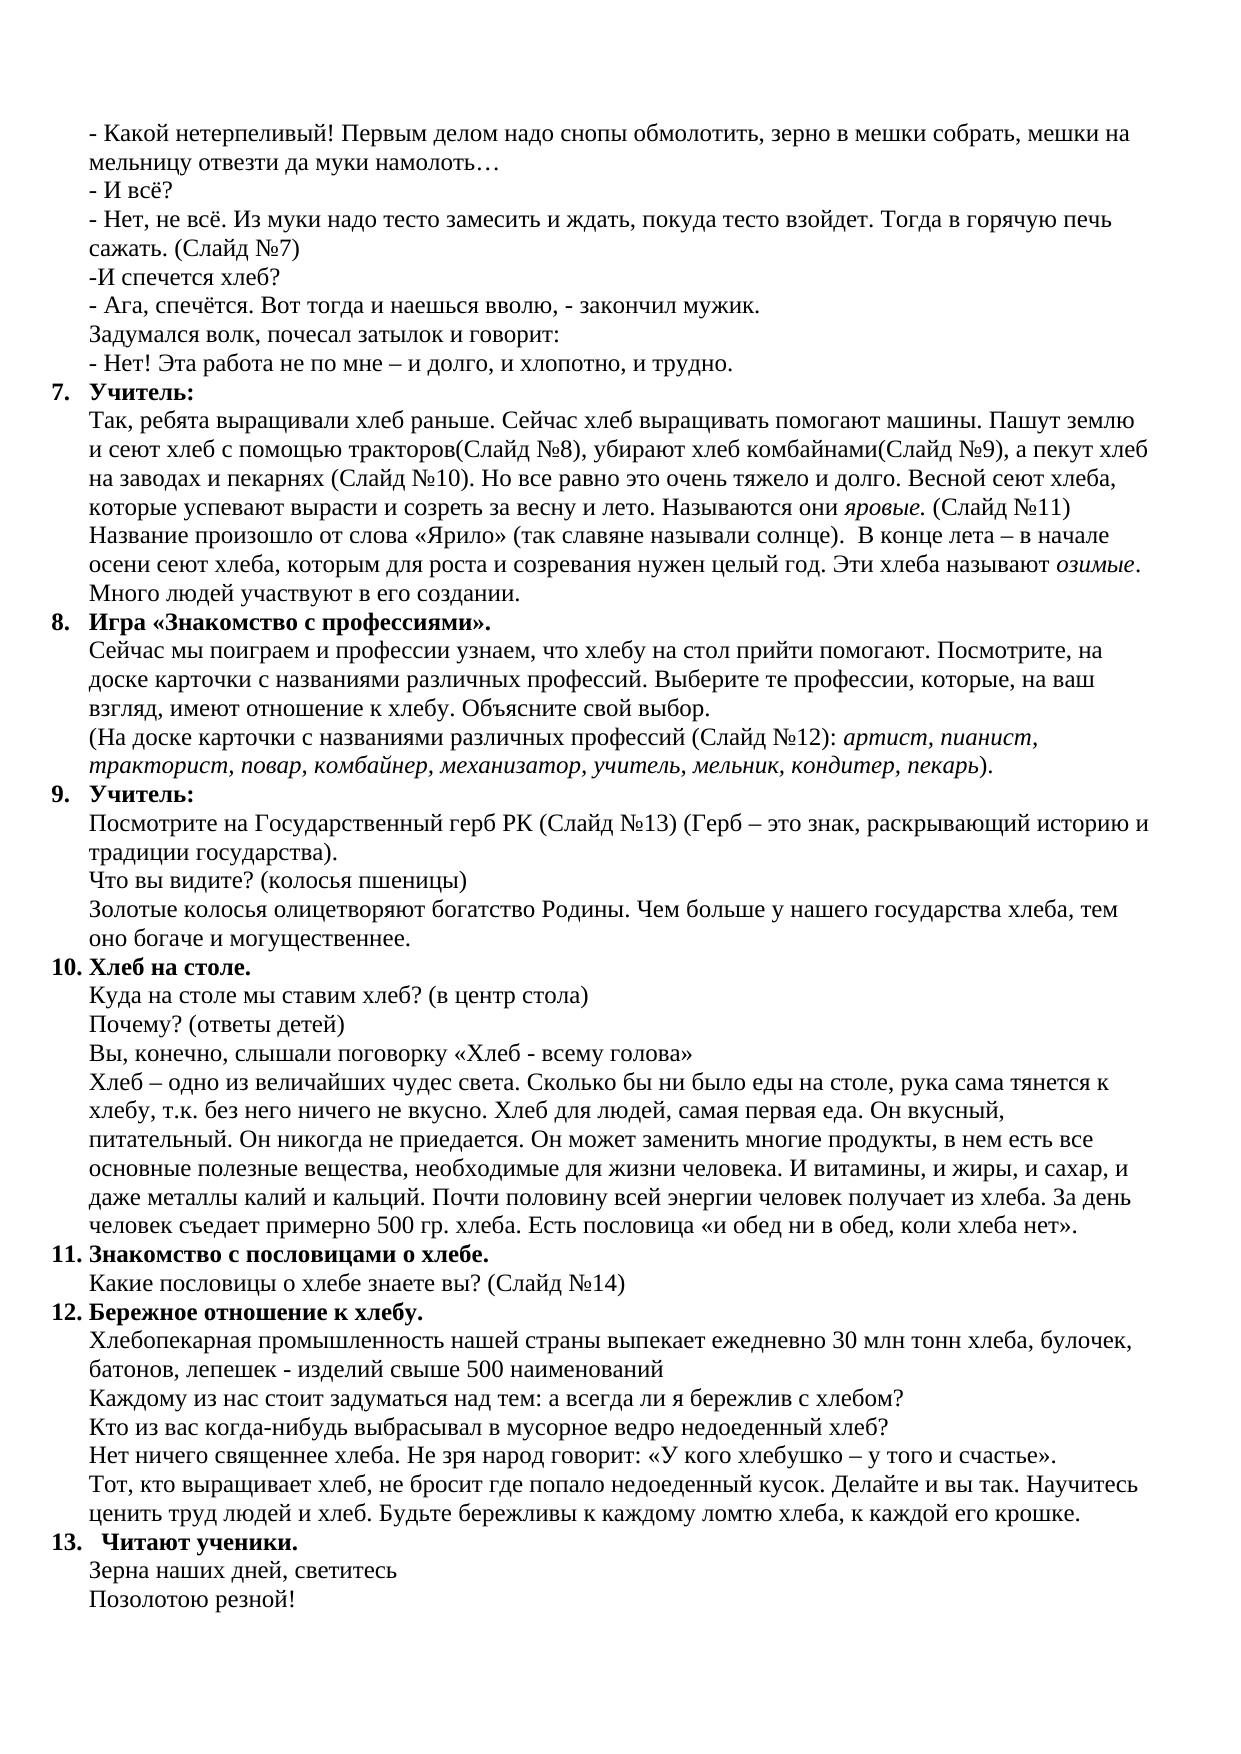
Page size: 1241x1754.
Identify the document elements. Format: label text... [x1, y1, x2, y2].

list Куда на столе мы ставим хлеб? (в центр стола) [89, 981, 1152, 1009]
list Каждому из нас стоит задуматься над тем: а всегда ли я бережлив с хлебом? [89, 1383, 1152, 1412]
list Кто из вас когда-нибудь выбрасывал в мусорное ведро недоеденный хлеб? [89, 1412, 1152, 1441]
list Задумался волк, почесал затылок и говорит: [89, 319, 1152, 348]
list - Нет! Эта работа не по мне – и долго, и хлопотно, и трудно. [89, 348, 1152, 377]
list Почему? (ответы детей) [89, 1009, 1152, 1038]
list Что вы видите? (колосья пшеницы) [89, 866, 1152, 894]
list Игра «Знакомство с профессиями». [51, 607, 1152, 636]
list Золотые колосья олицетворяют богатство Родины. Чем больше у нашего государства хлеба, тем оно богаче и могущественнее. [89, 894, 1152, 952]
list - Какой нетерпеливый! Первым делом надо снопы обмолотить, зерно в мешки собрать, мешки на мельницу отвезти да муки намолоть… [89, 118, 1152, 176]
list Посмотрите на Государственный герб РК (Слайд №13) (Герб – это знак, раскрывающий историю и традиции государства). [89, 808, 1152, 866]
list Читают ученики. [51, 1527, 1152, 1556]
list - Нет, не всё. Из муки надо тесто замесить и ждать, покуда тесто взойдет. Тогда в горячую печь сажать. (Слайд №7) [89, 204, 1152, 262]
list Хлеб – одно из величайших чудес света. Сколько бы ни было еды на столе, рука сама тянется к хлебу, т.к. без него ничего не вкусно. Хлеб для людей, самая первая еда. Он вкусный, питательный. Он никогда не приедается. Он может заменить многие продукты, в нем есть все основные полезные вещества, необходимые для жизни человека. И витамины, и жиры, и сахар, и даже металлы калий и кальций. Почти половину всей энергии человек получает из хлеба. За день человек съедает примерно 500 гр. хлеба. Есть пословица «и обед ни в обед, коли хлеба нет». [89, 1067, 1152, 1239]
list Знакомство с пословицами о хлебе. [51, 1239, 1152, 1268]
list Так, ребята выращивали хлеб раньше. Сейчас хлеб выращивать помогают машины. Пашут землю и сеют хлеб с помощью тракторов(Слайд №8), убирают хлеб комбайнами(Слайд №9), а пекут хлеб на заводах и пекарнях (Слайд №10). Но все равно это очень тяжело и долго. Весной сеют хлеба, которые успевают вырасти и созреть за весну и лето. Называются они яровые. (Слайд №11) Название произошло от слова «Ярило» (так славяне называли солнце). В конце лета – в начале осени сеют хлеба, которым для роста и созревания нужен целый год. Эти хлеба называют озимые. Много людей участвуют в его создании. [89, 406, 1152, 607]
list - И всё? [89, 176, 1152, 204]
list -И спечется хлеб? [89, 262, 1152, 291]
list Хлеб на столе. [51, 952, 1152, 981]
list - Ага, спечётся. Вот тогда и наешься вволю, - закончил мужик. [89, 291, 1152, 319]
list (На доске карточки с названиями различных профессий (Слайд №12): артист, пианист, тракторист, повар, комбайнер, механизатор, учитель, мельник, кондитер, пекарь). [89, 722, 1152, 779]
list Какие пословицы о хлебе знаете вы? (Слайд №14) [89, 1268, 1152, 1297]
list Позолотою резной! [89, 1584, 1152, 1613]
list Учитель: [51, 377, 1152, 406]
list Вы, конечно, слышали поговорку «Хлеб - всему голова» [89, 1038, 1152, 1067]
list Нет ничего священнее хлеба. Не зря народ говорит: «У кого хлебушко – у того и счастье». [89, 1441, 1152, 1469]
list Учитель: [51, 779, 1152, 808]
list Тот, кто выращивает хлеб, не бросит где попало недоеденный кусок. Делайте и вы так. Научитесь ценить труд людей и хлеб. Будьте бережливы к каждому ломтю хлеба, к каждой его крошке. [89, 1469, 1152, 1527]
list Хлебопекарная промышленность нашей страны выпекает ежедневно 30 млн тонн хлеба, булочек, батонов, лепешек - изделий свыше 500 наименований [89, 1326, 1152, 1383]
list Сейчас мы поиграем и профессии узнаем, что хлебу на стол прийти помогают. Посмотрите, на доске карточки с названиями различных профессий. Выберите те профессии, которые, на ваш взгляд, имеют отношение к хлебу. Объясните свой выбор. [89, 636, 1152, 722]
list Бережное отношение к хлебу. [51, 1297, 1152, 1326]
list Зерна наших дней, светитесь [89, 1556, 1152, 1584]
